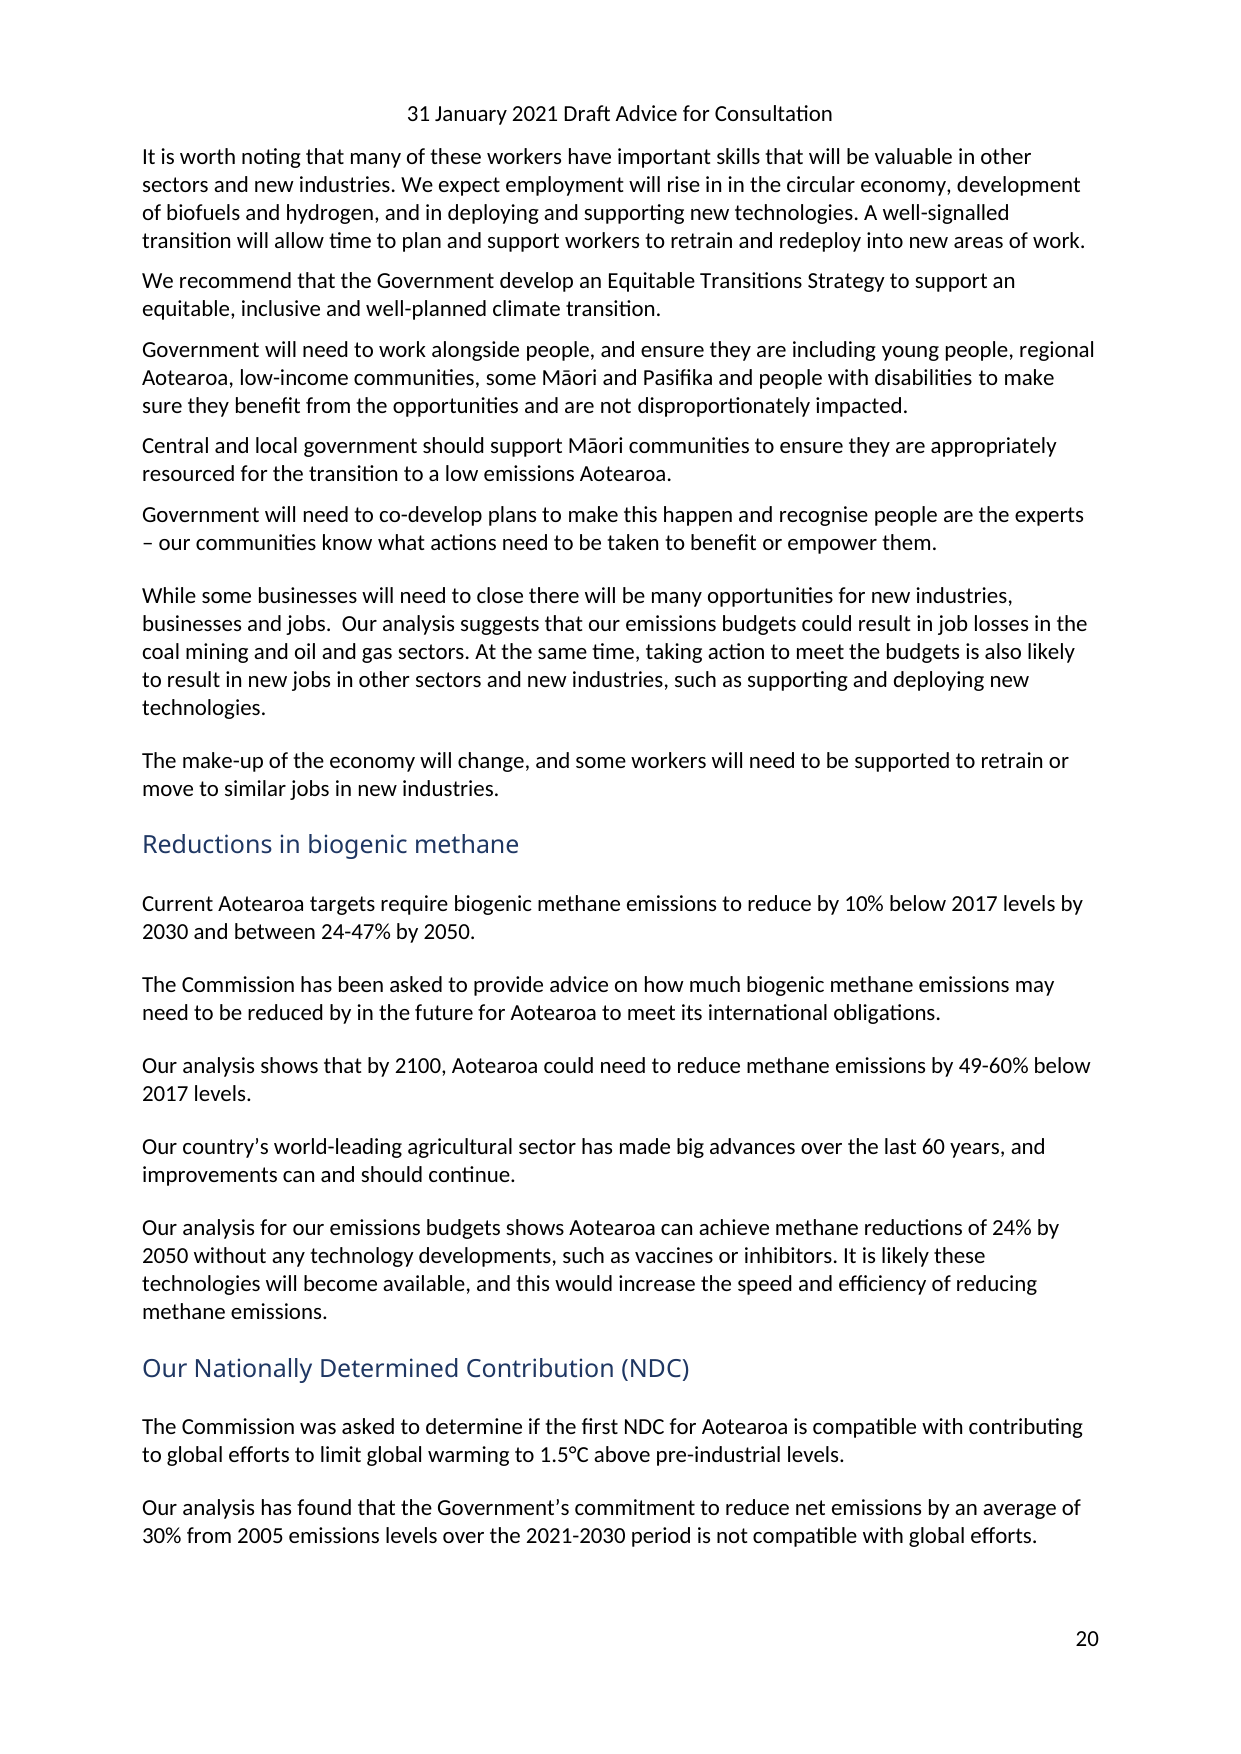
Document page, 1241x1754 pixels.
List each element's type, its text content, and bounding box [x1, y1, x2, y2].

text The Commission was asked to determine if the first NDC for Aotearoa is compatible with contributing to global efforts to limit global warming to 1.5°C above pre-industrial levels. [142, 1412, 1098, 1468]
text Government will need to co-develop plans to make this happen and recognise people are the experts – our communities know what actions need to be taken to benefit or empower them. [142, 500, 1098, 556]
text Current Aotearoa targets require biogenic methane emissions to reduce by 10% below 2017 levels by 2030 and between 24-47% by 2050. [142, 889, 1098, 945]
text The make-up of the economy will change, and some workers will need to be supported to retrain or move to similar jobs in new industries. [142, 746, 1098, 802]
text Our analysis has found that the Government’s commitment to reduce net emissions by an average of 30% from 2005 emissions levels over the 2021-2030 period is not compatible with global efforts. [142, 1493, 1098, 1549]
text Our country’s world-leading agricultural sector has made big advances over the last 60 years, and improvements can and should continue. [142, 1132, 1098, 1188]
text We recommend that the Government develop an Equitable Transitions Strategy to support an equitable, inclusive and well-planned climate transition. [142, 266, 1098, 322]
text Our analysis for our emissions budgets shows Aotearoa can achieve methane reductions of 24% by 2050 without any technology developments, such as vaccines or inhibitors. It is likely these technologies will become available, and this would increase the speed and efficiency of reducing methane emissions. [142, 1213, 1098, 1325]
text Central and local government should support Māori communities to ensure they are appropriately resourced for the transition to a low emissions Aotearoa. [142, 431, 1098, 487]
subtitle Our Nationally Determined Contribution (NDC) [142, 1350, 1098, 1384]
subtitle Reductions in biogenic methane [142, 827, 1098, 861]
text Government will need to work alongside people, and ensure they are including young people, regional Aotearoa, low-income communities, some Māori and Pasifika and people with disabilities to make sure they benefit from the opportunities and are not disproportionately impacted. [142, 335, 1098, 419]
text The Commission has been asked to provide advice on how much biogenic methane emissions may need to be reduced by in the future for Aotearoa to meet its international obligations. [142, 970, 1098, 1026]
text Our analysis shows that by 2100, Aotearoa could need to reduce methane emissions by 49-60% below 2017 levels. [142, 1051, 1098, 1107]
text While some businesses will need to close there will be many opportunities for new industries, businesses and jobs. Our analysis suggests that our emissions budgets could result in job losses in the coal mining and oil and gas sectors. At the same time, taking action to meet the budgets is also likely to result in new jobs in other sectors and new industries, such as supporting and deploying new technologies. [142, 581, 1098, 721]
text It is worth noting that many of these workers have important skills that will be valuable in other sectors and new industries. We expect employment will rise in in the circular economy, development of biofuels and hydrogen, and in deploying and supporting new technologies. A well-signalled transition will allow time to plan and support workers to retrain and redeploy into new areas of work. [142, 142, 1098, 254]
